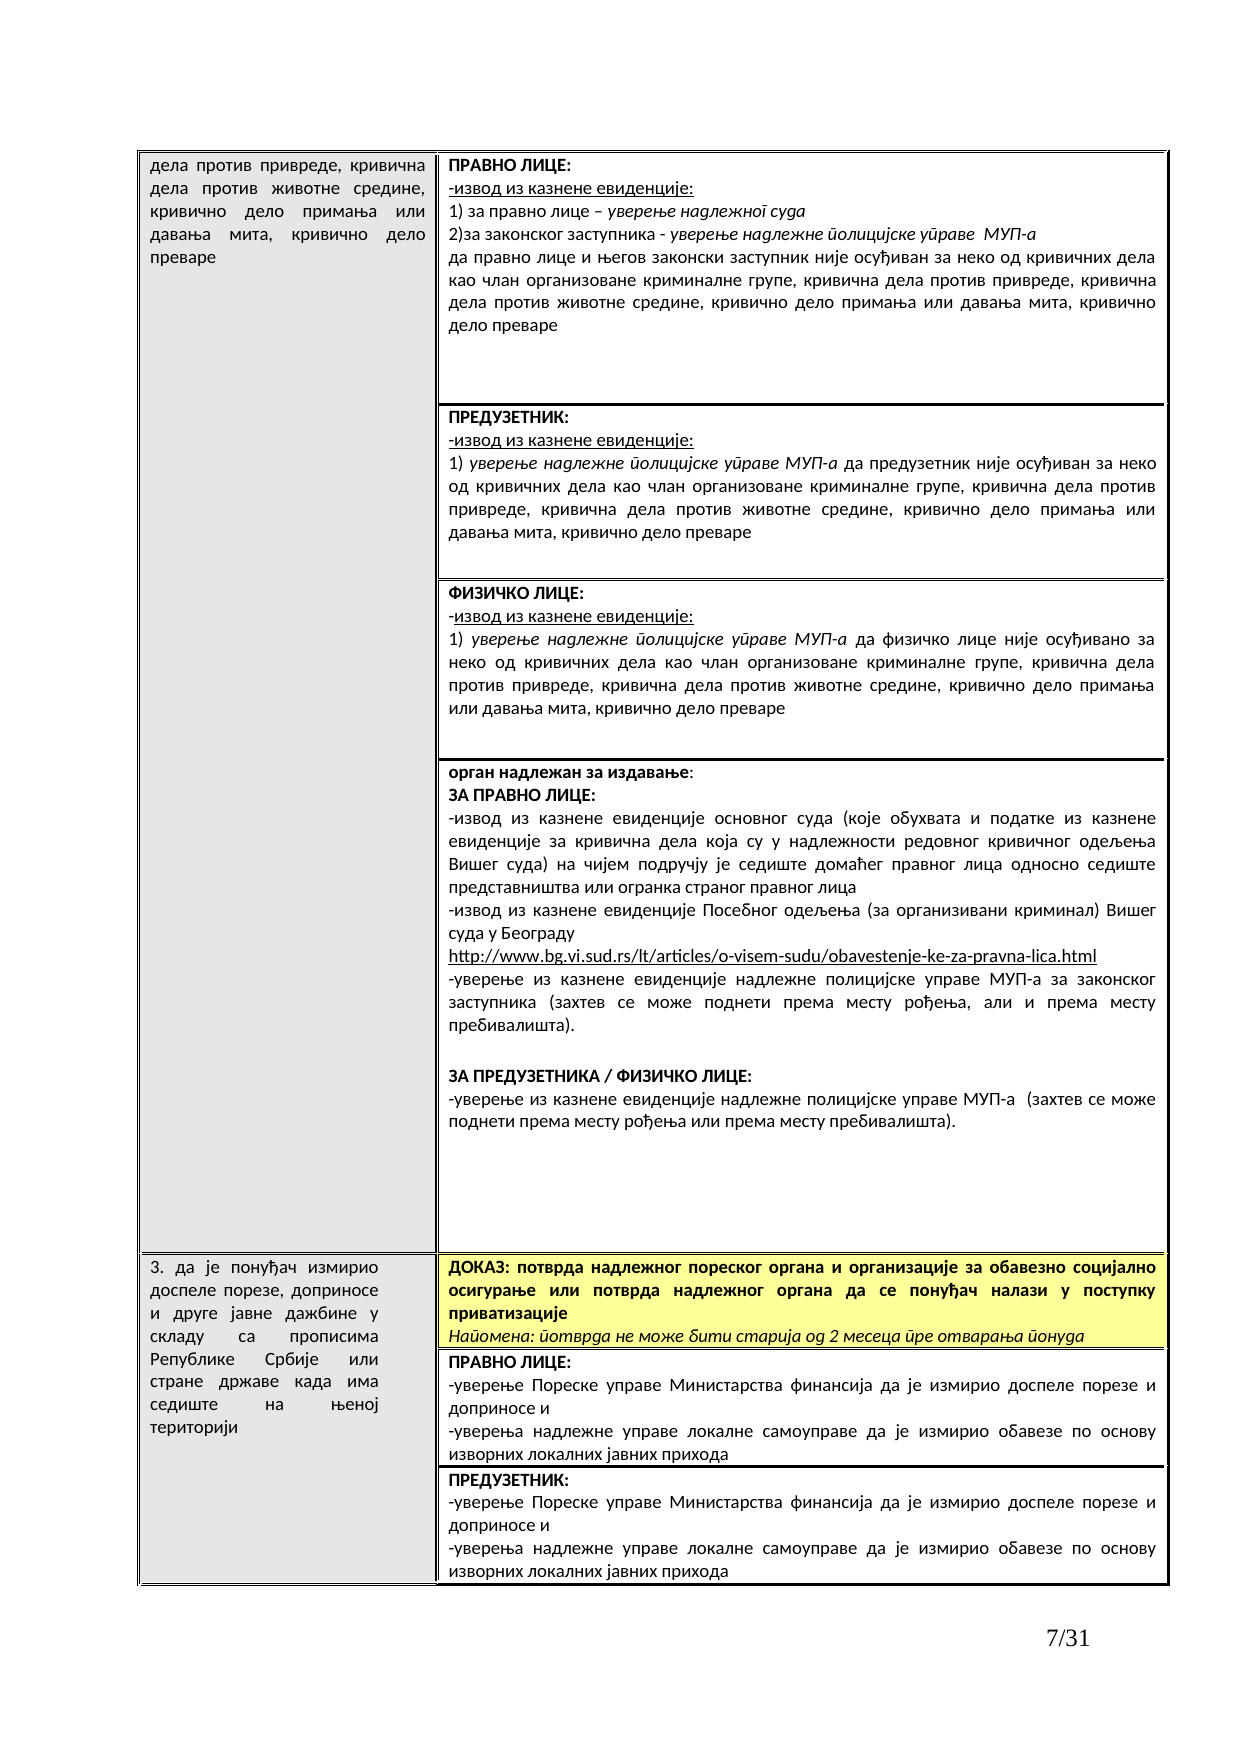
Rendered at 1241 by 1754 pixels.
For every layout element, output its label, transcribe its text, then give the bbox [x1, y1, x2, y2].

table_cell ДОКАЗ: потврда надлежног пореског органа и организације за обавезно социјално осигурање или потврда надлежног органа да се понуђач налази у поступку приватизације Напомена: потврда не може бити старија од 2 месеца пре отварања понуда [439, 1252, 1167, 1347]
table_cell ПРАВНО ЛИЦЕ: -уверење Пореске управе Министарства финансија да је измирио доспеле порезе и доприносе и -уверења надлежне управе локалне самоуправе да је измирио обавезе по основу изворних локалних јавних прихода [439, 1347, 1167, 1464]
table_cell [140, 153, 437, 1252]
table_cell ПРАВНО ЛИЦЕ: -извод из казнене евиденције: 1) за правно лице – уверење надлежног суда 2)за законског заступника - уверење надлежне полицијске управе МУП-а да правно лице и његов законски заступник није осуђиван за неко од кривичних дела као члан организоване криминалне групе, кривична дела против привреде, кривична дела против животне средине, кривично дело примања или давања мита, кривично дело преваре [437, 150, 1168, 402]
table_cell ПРЕДУЗЕТНИК: -уверење Пореске управе Министарства финансија да је измирио доспеле порезе и доприносе и -уверења надлежне управе локалне самоуправе да је измирио обавезе по основу изворних локалних јавних прихода [437, 1465, 1168, 1582]
table_cell ФИЗИЧКО ЛИЦЕ: -извод из казнене евиденције: 1) уверење надлежне полицијске управе МУП-а да физичко лице није осуђивано за неко од кривичних дела као члан организоване криминалне групе, кривична дела против привреде, кривична дела против животне средине, кривично дело примања или давања мита, кривично дело преваре [439, 578, 1167, 757]
table_cell ПРЕДУЗЕТНИК: -извод из казнене евиденције: 1) уверење надлежне полицијске управе МУП-а да предузетник није осуђиван за неко од кривичних дела као члан организоване криминалне групе, кривична дела против привреде, кривична дела против животне средине, кривично дело примања или давања мита, кривично дело преваре [439, 403, 1168, 578]
table_cell 3. да је понуђач измирио доспеле порезе, доприносе и друге јавне дажбине у складу са прописима Републике Србије или стране државе када има седиште на њеној територији [140, 1252, 437, 1582]
table_cell орган надлежан за издавање: ЗА ПРАВНО ЛИЦЕ: -извод из казнене евиденције основног суда (које обухвата и податке из казнене евиденције за кривична дела која су у надлежности редовног кривичног одељења Вишег суда) на чијем подручју је седиште домаћег правног лица односно седиште представништва или огранка страног правног лица -извод из казнене евиденције Посебног одељења (за организивани криминал) Вишег суда у Београду http://www.bg.vi.sud.rs/lt/articles/o-visem-sudu/obavestenje-ke-za-pravna-lica.html -уверење из казнене евиденције надлежне полицијске управе МУП-а за законског заступника (захтев се може поднети према месту рођења, али и према месту пребивалишта). ЗА ПРЕДУЗЕТНИКА / ФИЗИЧКО ЛИЦЕ: -уверење из казнене евиденције надлежне полицијске управе МУП-а (захтев се може поднети према месту рођења или према месту пребивалишта). [439, 758, 1168, 1252]
